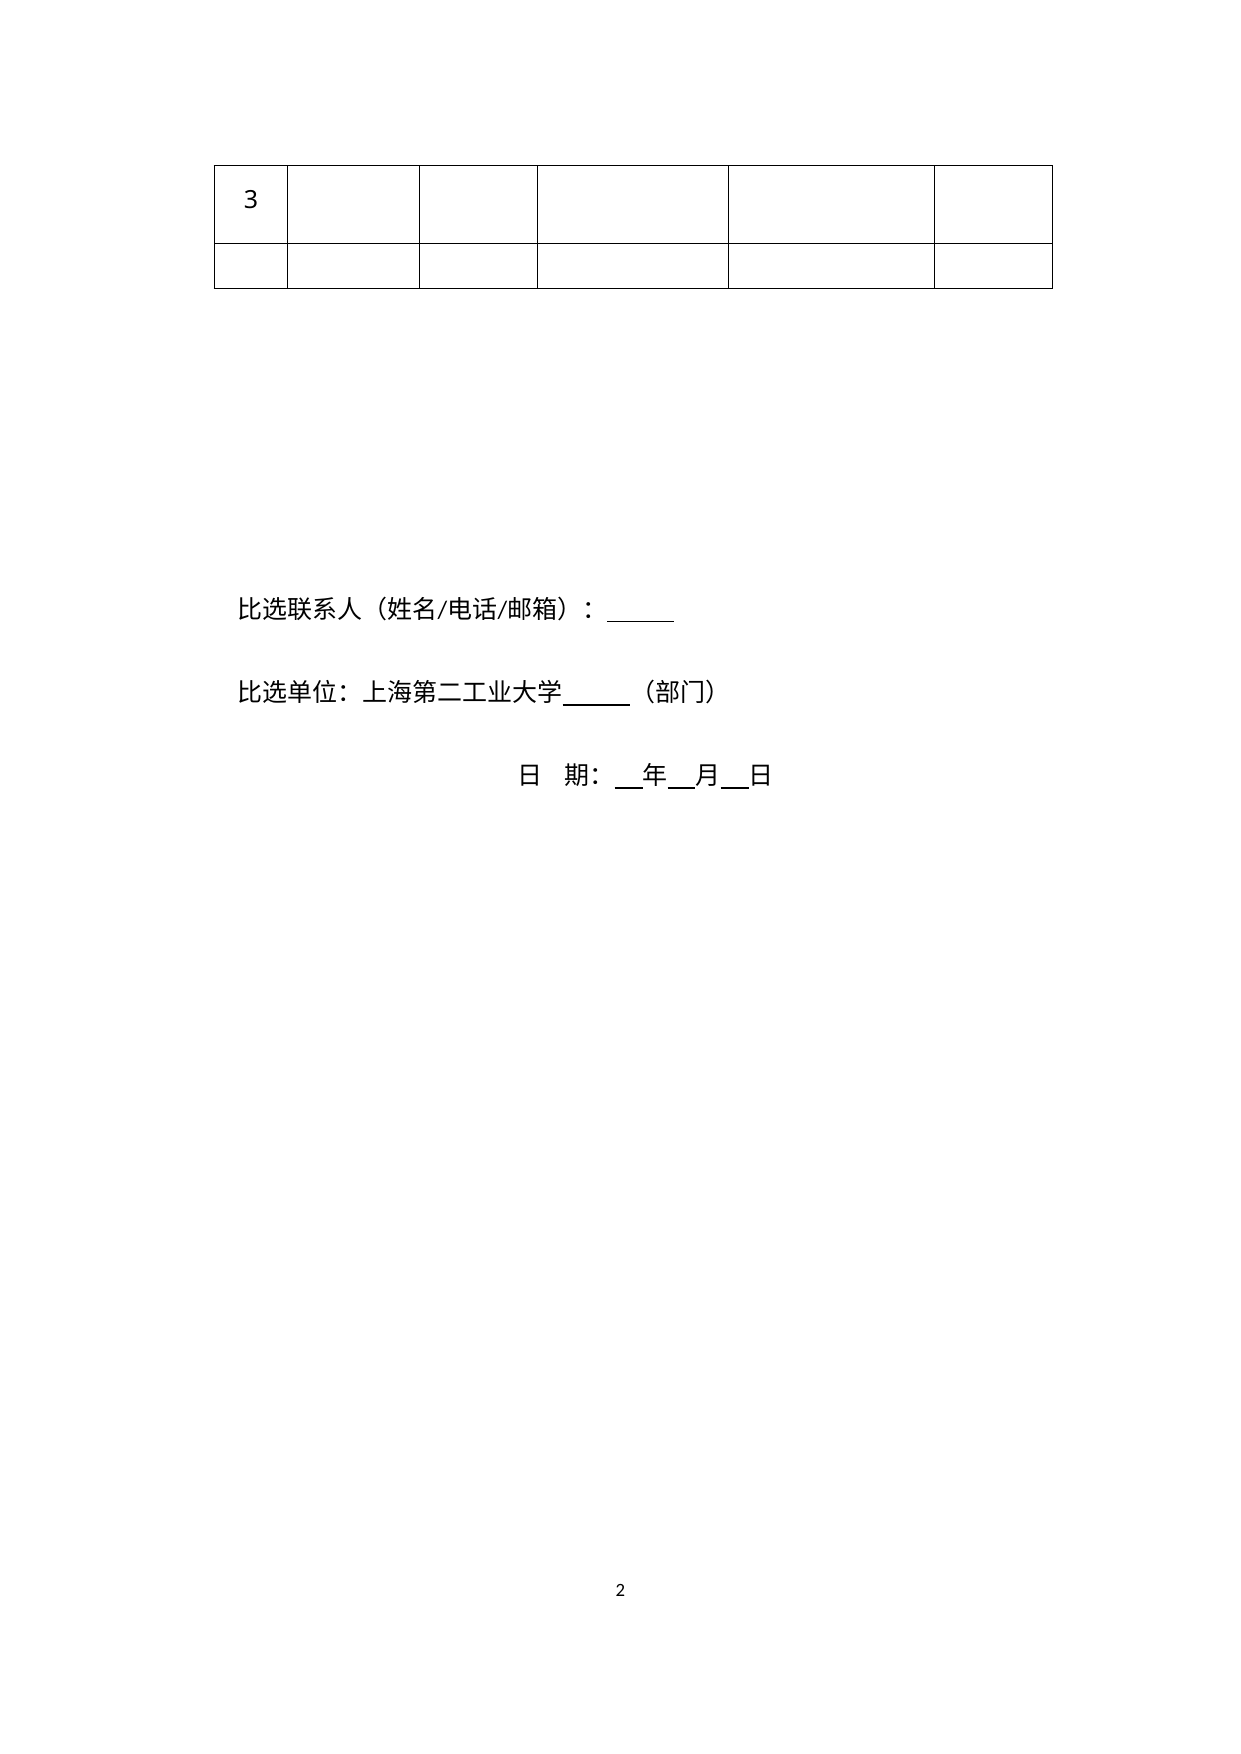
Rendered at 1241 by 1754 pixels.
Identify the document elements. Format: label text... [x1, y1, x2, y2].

table_cell [538, 244, 728, 288]
table_cell [935, 244, 1052, 288]
table_cell [288, 166, 419, 243]
text 日 期： 年 月 日报价单（货物） [187, 741, 1053, 806]
table_cell [729, 244, 934, 288]
table_cell 3 [215, 166, 287, 243]
text 比选联系人（姓名/电话/邮箱）： [187, 575, 1053, 640]
table_cell [538, 166, 728, 243]
table_cell [420, 244, 537, 288]
table_cell [215, 244, 287, 288]
table_cell [288, 244, 419, 288]
table_cell [420, 166, 537, 243]
table_cell [729, 166, 934, 243]
table_cell [935, 166, 1052, 243]
text 比选单位：上海第二工业大学 （部门） [187, 658, 1053, 723]
